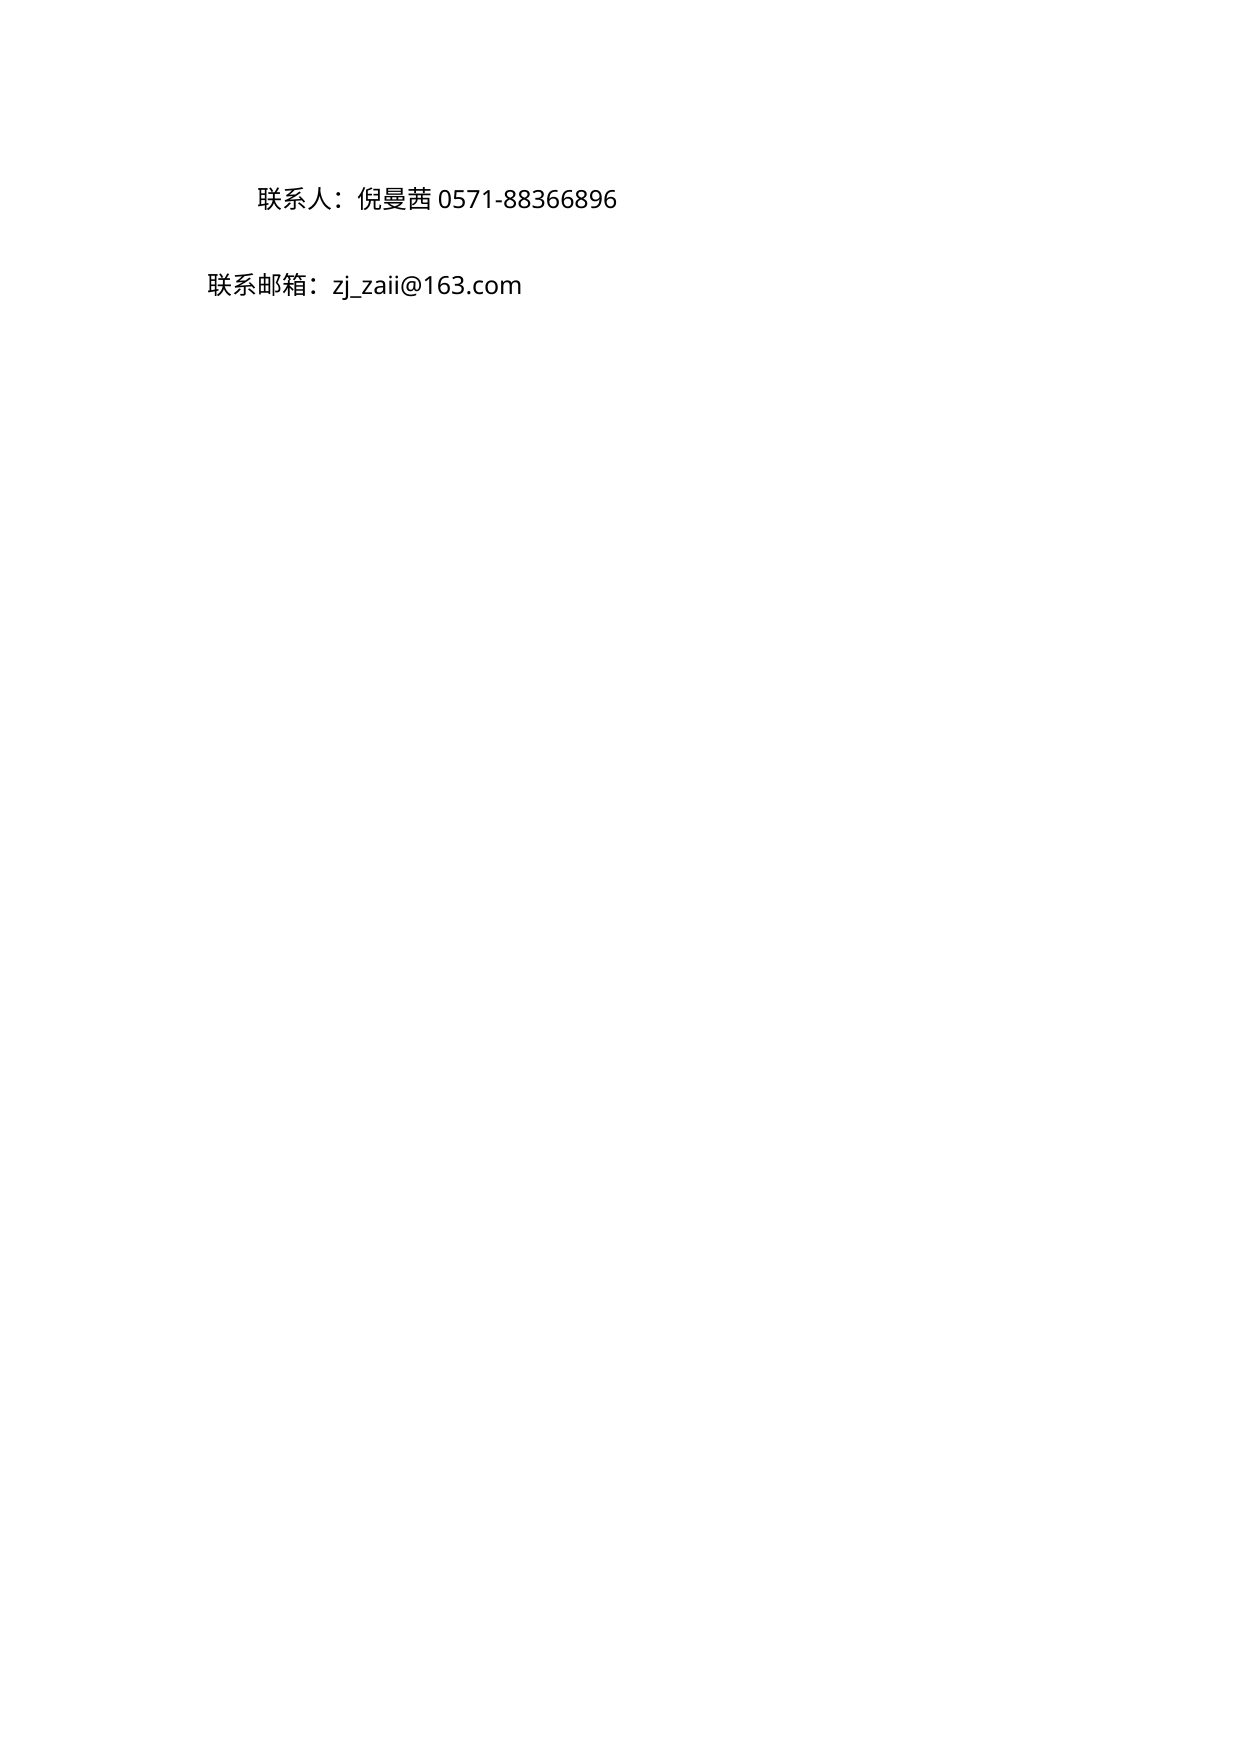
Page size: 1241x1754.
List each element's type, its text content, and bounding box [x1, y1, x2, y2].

text 联系邮箱：zj_zaii@163.com [173, 250, 1053, 318]
text 联系人：倪曼茜 0571-88366896 [187, 164, 1053, 232]
